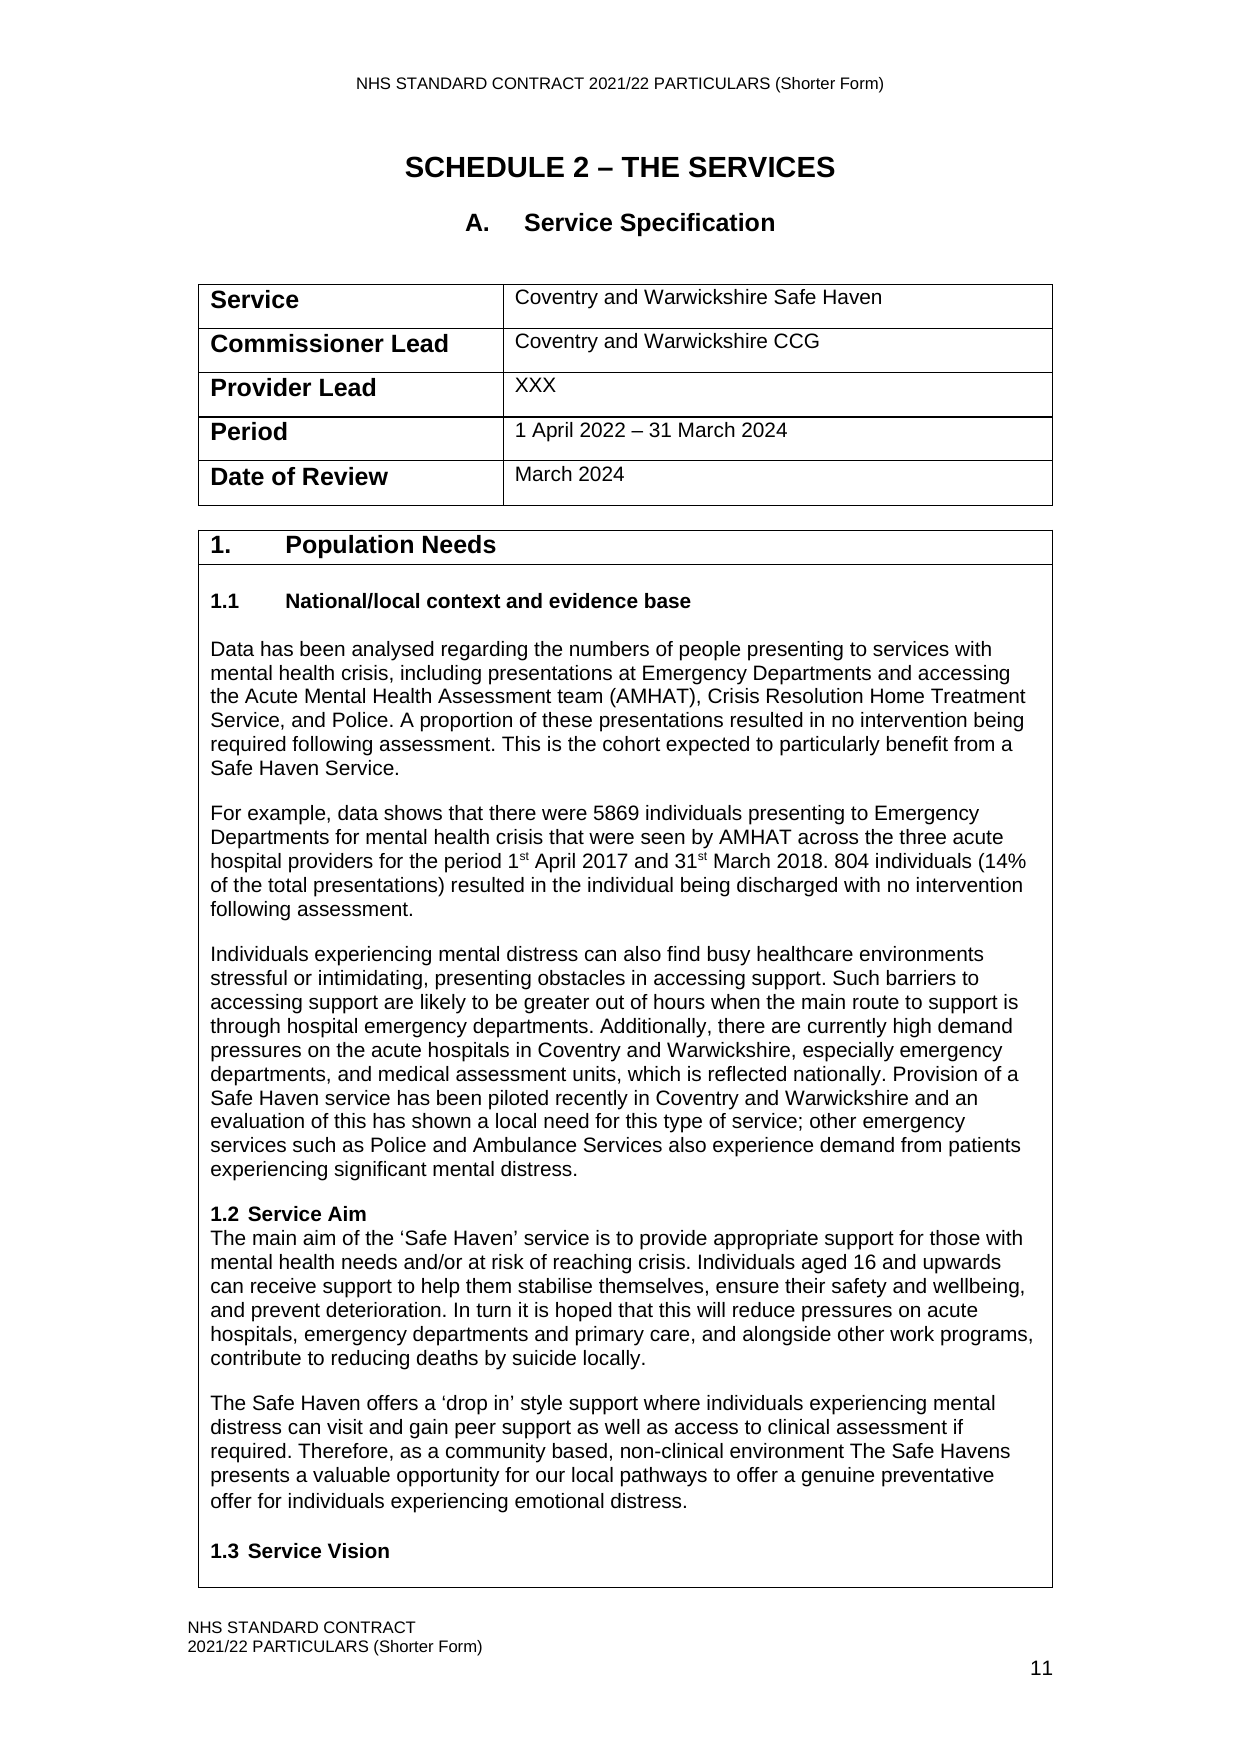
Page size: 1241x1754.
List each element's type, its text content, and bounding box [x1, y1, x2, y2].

table_cell March 2024 [504, 461, 1052, 504]
subtitle SCHEDULE 2 – THE SERVICES [187, 150, 1053, 183]
table_cell Commissioner Lead [199, 329, 503, 372]
table_cell 1 April 2022 – 31 March 2024 [504, 418, 1052, 460]
table_cell Coventry and Warwickshire CCG [504, 329, 1052, 372]
table_cell XXX [504, 373, 1052, 416]
table_cell Provider Lead [199, 373, 503, 416]
table_header Coventry and Warwickshire Safe Haven [504, 285, 1052, 328]
table_header 1. Population Needs [199, 531, 1052, 563]
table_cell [199, 565, 1052, 1587]
list Service Specification [187, 207, 1053, 236]
table_header Service [199, 285, 503, 328]
table_cell Period [199, 418, 503, 460]
table_cell Date of Review [199, 461, 503, 504]
